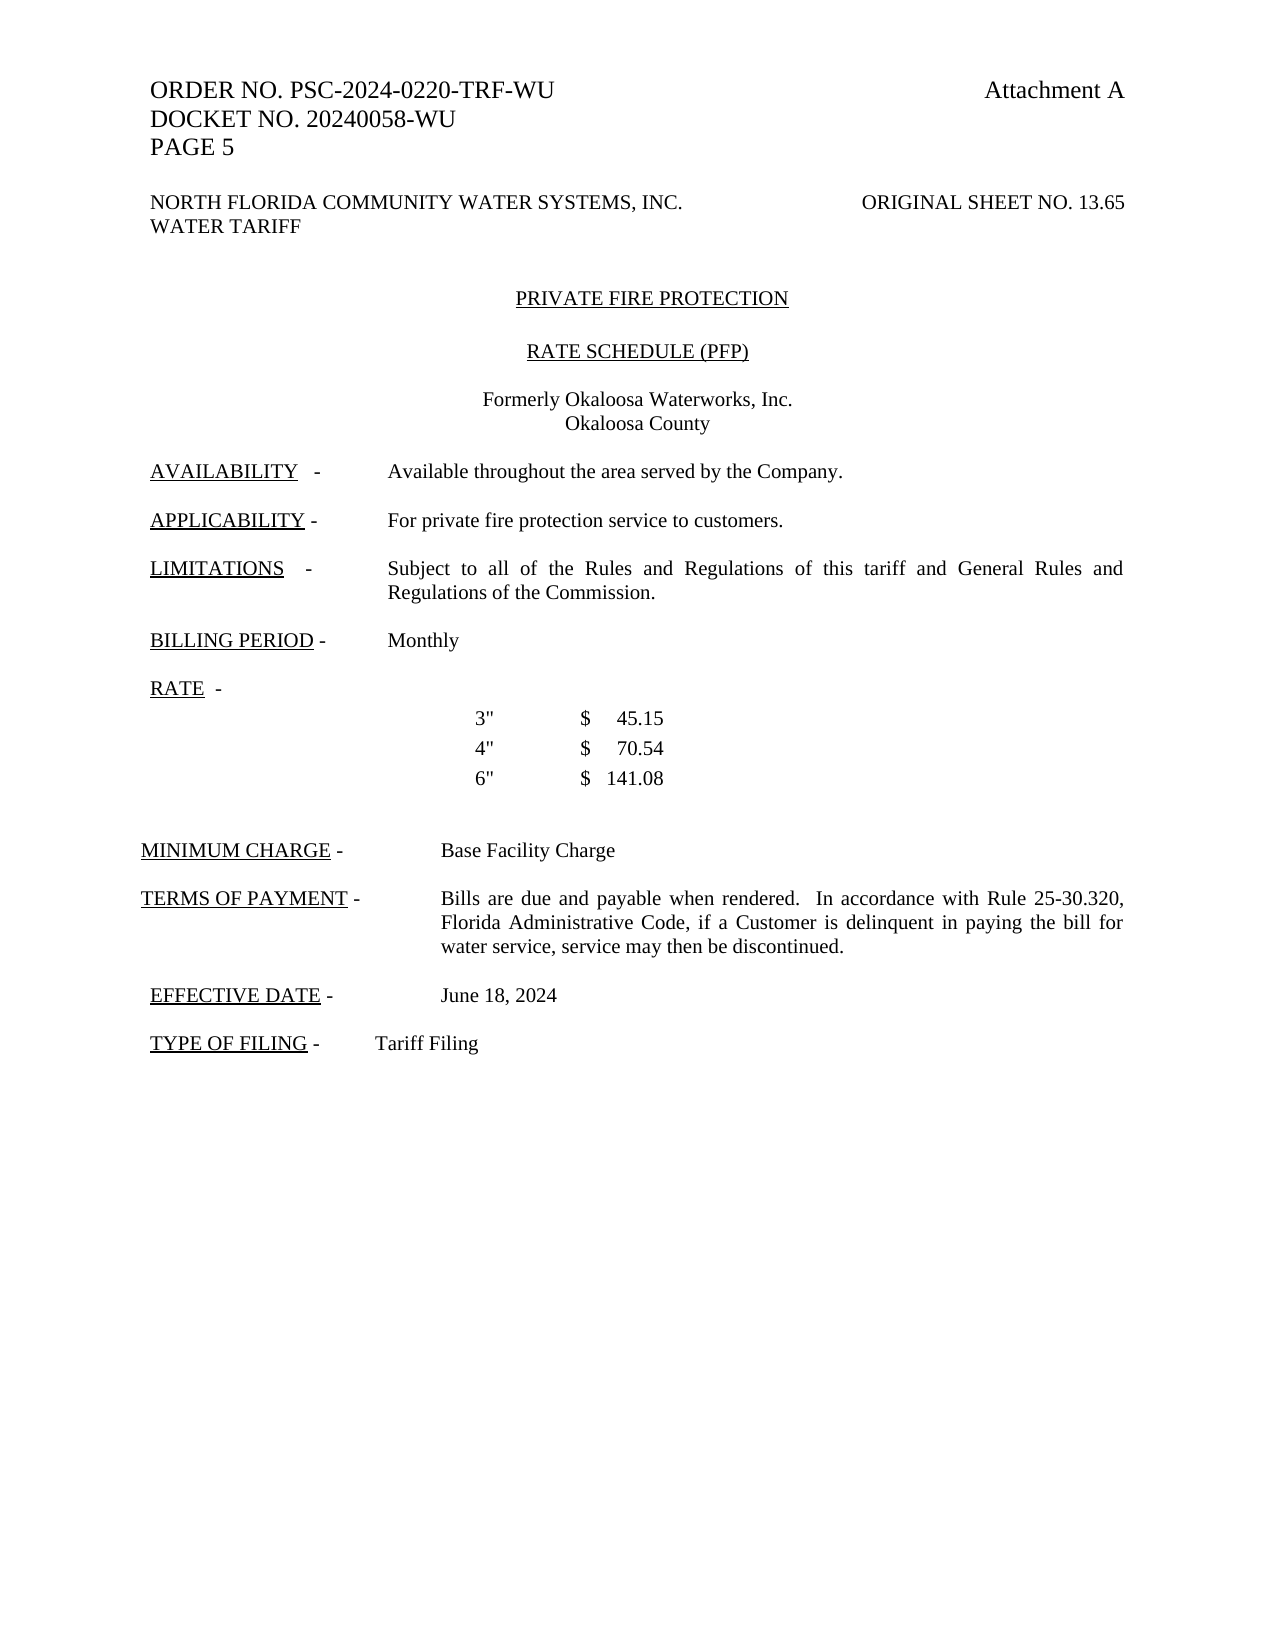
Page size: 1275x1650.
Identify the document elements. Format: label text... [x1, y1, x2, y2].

text PRIVATE FIRE PROTECTION [150, 286, 1125, 310]
text Formerly Okaloosa Waterworks, Inc. [150, 387, 1125, 411]
table_header 3" [464, 700, 564, 730]
text MINIMUM CHARGE - Base Facility Charge [141, 838, 1125, 862]
text AVAILABILITY - Available throughout the area served by the Company. [150, 459, 1125, 483]
text Okaloosa County [150, 411, 1125, 435]
table_cell 6" [464, 760, 564, 790]
text LIMITATIONS - Subject to all of the Rules and Regulations of this tariff and General Rules and Regulations of the Commission. [150, 556, 1125, 604]
text EFFECTIVE DATE - June 18, 2024 [150, 982, 1125, 1007]
text TERMS OF PAYMENT - Bills are due and payable when rendered. In accordance with Rule 25-30.320, Florida Administrative Code, if a Customer is delinquent in paying the bill for water service, service may then be discontinued. [141, 886, 1125, 958]
text WATER TARIFF [150, 214, 1125, 238]
table_cell $ 141.08 [564, 760, 701, 790]
text NORTH FLORIDA COMMUNITY WATER SYSTEMS, INC. ORIGINAL SHEET NO. 13.65 [150, 190, 1125, 214]
text RATE SCHEDULE (PFP) [150, 339, 1125, 363]
table_cell $ 70.54 [564, 730, 701, 760]
text TYPE OF FILING - Tariff Filing [150, 1031, 1125, 1055]
text RATE - [150, 676, 1125, 700]
table_header $ 45.15 [564, 700, 701, 730]
text BILLING PERIOD - Monthly [150, 628, 1125, 652]
text APPLICABILITY - For private fire protection service to customers. [150, 507, 1125, 532]
table_cell 4" [464, 730, 564, 760]
